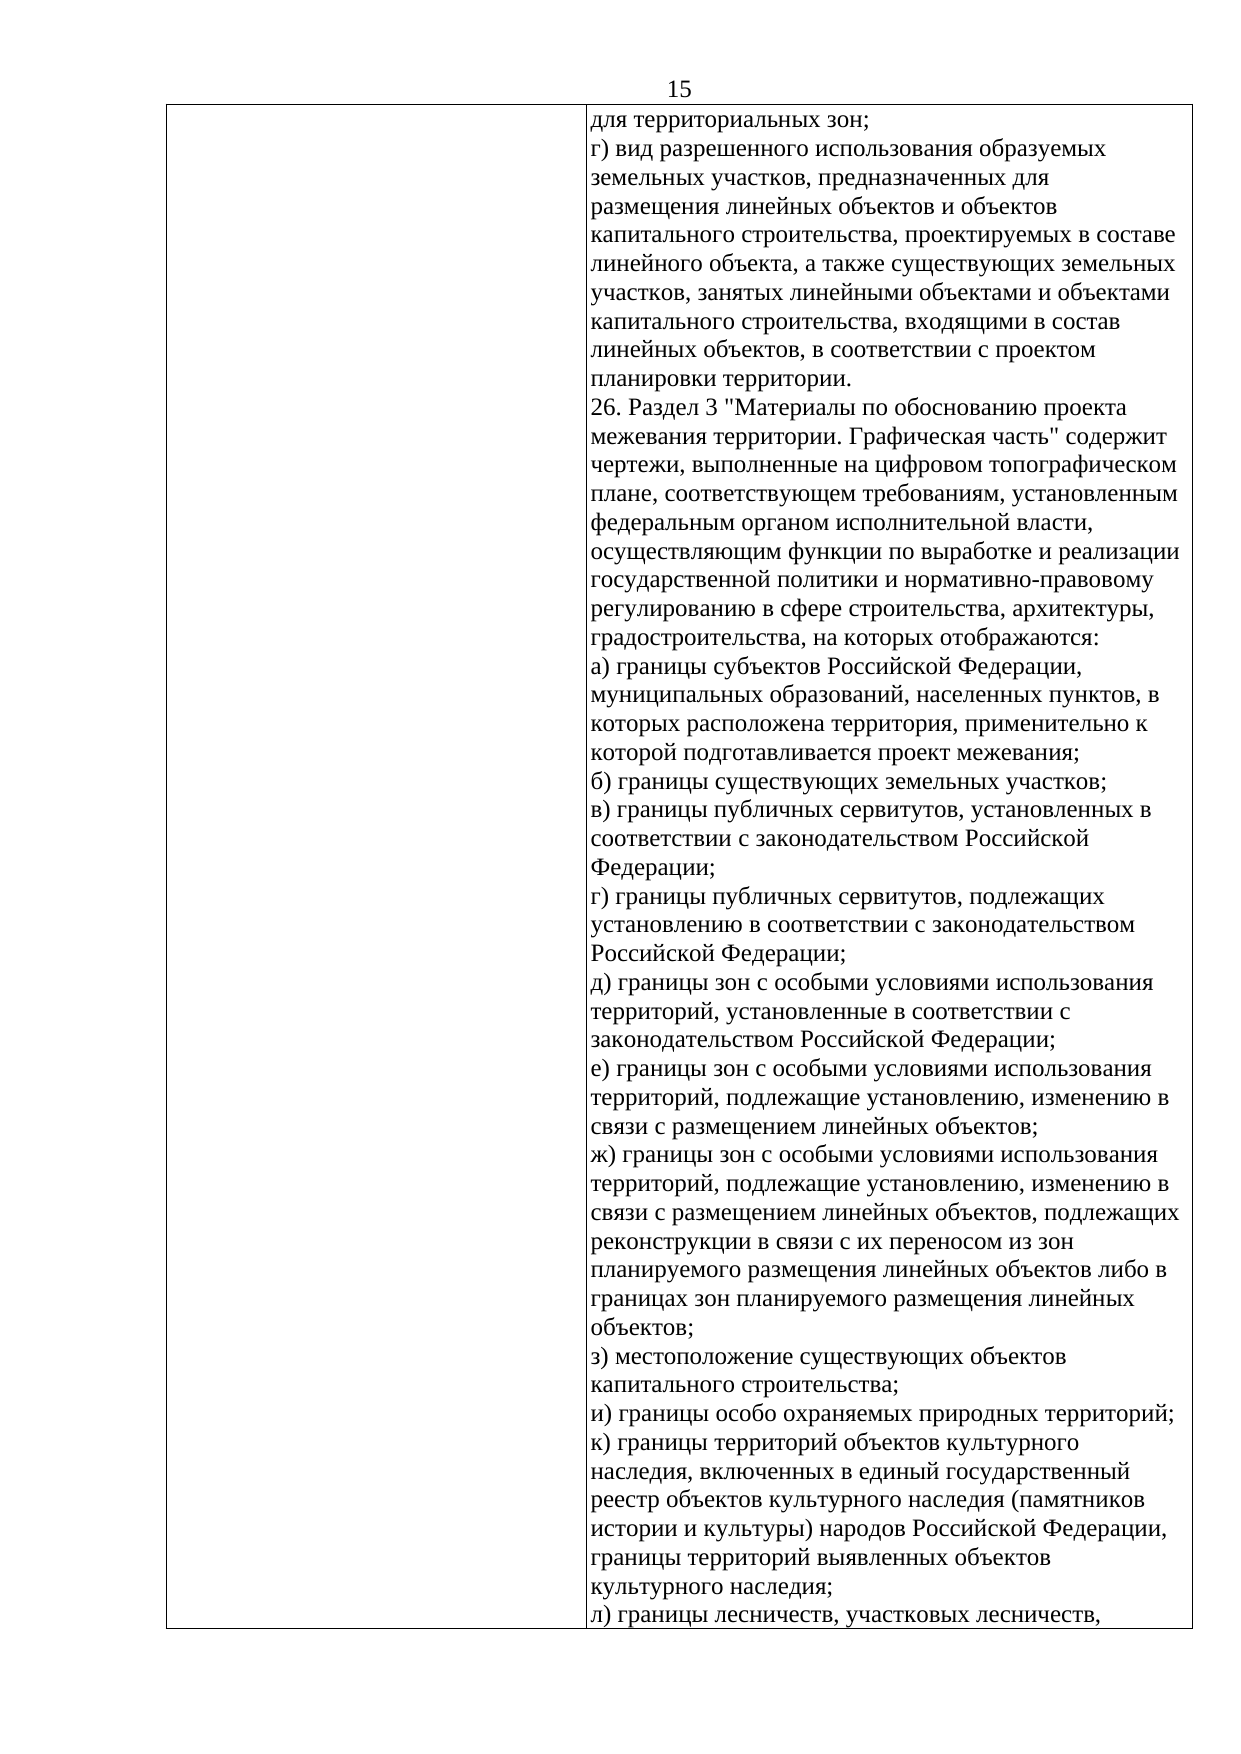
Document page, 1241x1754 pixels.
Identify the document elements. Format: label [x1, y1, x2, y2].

table_cell [587, 105, 1192, 1628]
table_cell [167, 105, 586, 1628]
